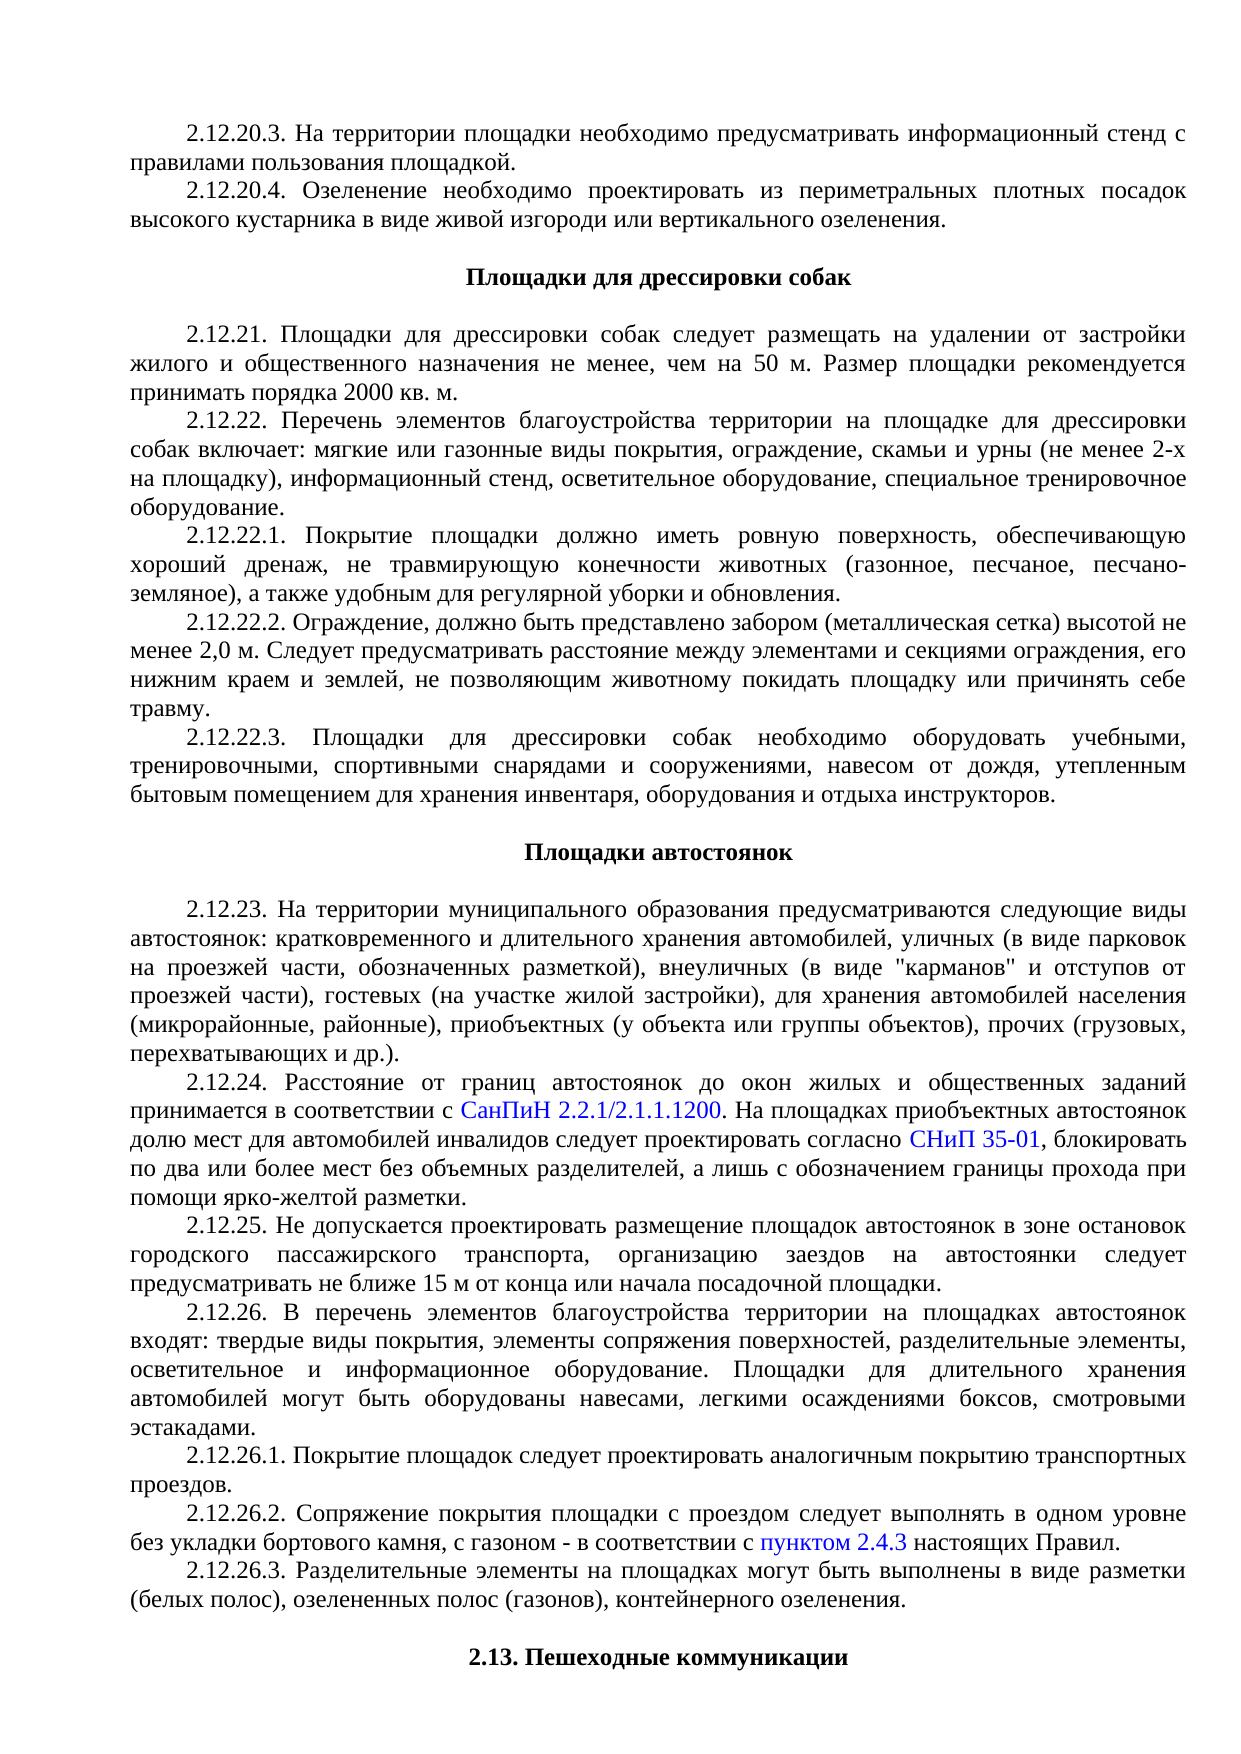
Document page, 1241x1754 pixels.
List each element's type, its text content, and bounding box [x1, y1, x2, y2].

text 2.12.23. На территории муниципального образования предусматриваются следующие виды автостоянок: кратковременного и длительного хранения автомобилей, уличных (в виде парковок на проезжей части, обозначенных разметкой), внеуличных (в виде "карманов" и отступов от проезжей части), гостевых (на участке жилой застройки), для хранения автомобилей населения (микрорайонные, районные), приобъектных (у объекта или группы объектов), прочих (грузовых, перехватывающих и др.). [130, 894, 1187, 1067]
text 2.12.20.3. На территории площадки необходимо предусматривать информационный стенд с правилами пользования площадкой. [130, 118, 1187, 176]
text 2.12.22.3. Площадки для дрессировки собак необходимо оборудовать учебными, тренировочными, спортивными снарядами и сооружениями, навесом от дождя, утепленным бытовым помещением для хранения инвентаря, оборудования и отдыха инструкторов. [130, 722, 1187, 808]
text Площадки для дрессировки собак [130, 262, 1187, 291]
text 2.12.26.2. Сопряжение покрытия площадки с проездом следует выполнять в одном уровне без укладки бортового камня, с газоном - в соответствии с пунктом 2.4.3 настоящих Правил. [130, 1498, 1187, 1556]
text 2.12.26. В перечень элементов благоустройства территории на площадках автостоянок входят: твердые виды покрытия, элементы сопряжения поверхностей, разделительные элементы, осветительное и информационное оборудование. Площадки для длительного хранения автомобилей могут быть оборудованы навесами, легкими осаждениями боксов, смотровыми эстакадами. [130, 1297, 1187, 1441]
text 2.13. Пешеходные коммуникации [130, 1642, 1187, 1671]
text 2.12.26.1. Покрытие площадок следует проектировать аналогичным покрытию транспортных проездов. [130, 1441, 1187, 1498]
text 2.12.25. Не допускается проектировать размещение площадок автостоянок в зоне остановок городского пассажирского транспорта, организацию заездов на автостоянки следует предусматривать не ближе от конца или начала посадочной площадки. [130, 1211, 1187, 1297]
text 2.12.22. Перечень элементов благоустройства территории на площадке для дрессировки собак включает: мягкие или газонные виды покрытия, ограждение, скамьи и урны (не менее 2-х на площадку), информационный стенд, осветительное оборудование, специальное тренировочное оборудование. [130, 406, 1187, 521]
text 2.12.20.4. Озеленение необходимо проектировать из периметральных плотных посадок высокого кустарника в виде живой изгороди или вертикального озеленения. [130, 176, 1187, 233]
text 2.12.21. Площадки для дрессировки собак следует размещать на удалении от застройки жилого и общественного назначения не менее, чем на . Размер площадки рекомендуется принимать порядка . [130, 319, 1187, 406]
text 2.12.24. Расстояние от границ автостоянок до окон жилых и общественных заданий принимается в соответствии с СанПиН 2.2.1/2.1.1.1200. На площадках приобъектных автостоянок долю мест для автомобилей инвалидов следует проектировать согласно СНиП 35-01, блокировать по два или более мест без объемных разделителей, а лишь с обозначением границы прохода при помощи ярко-желтой разметки. [130, 1067, 1187, 1211]
text 2.12.26.3. Разделительные элементы на площадках могут быть выполнены в виде разметки (белых полос), озелененных полос (газонов), контейнерного озеленения. [130, 1556, 1187, 1613]
text Площадки автостоянок [130, 837, 1187, 866]
text 2.12.22.1. Покрытие площадки должно иметь ровную поверхность, обеспечивающую хороший дренаж, не травмирующую конечности животных (газонное, песчаное, песчано-земляное), а также удобным для регулярной уборки и обновления. [130, 521, 1187, 607]
text 2.12.22.2. Ограждение, должно быть представлено забором (металлическая сетка) высотой не менее . Следует предусматривать расстояние между элементами и секциями ограждения, его нижним краем и землей, не позволяющим животному покидать площадку или причинять себе травму. [130, 607, 1187, 722]
